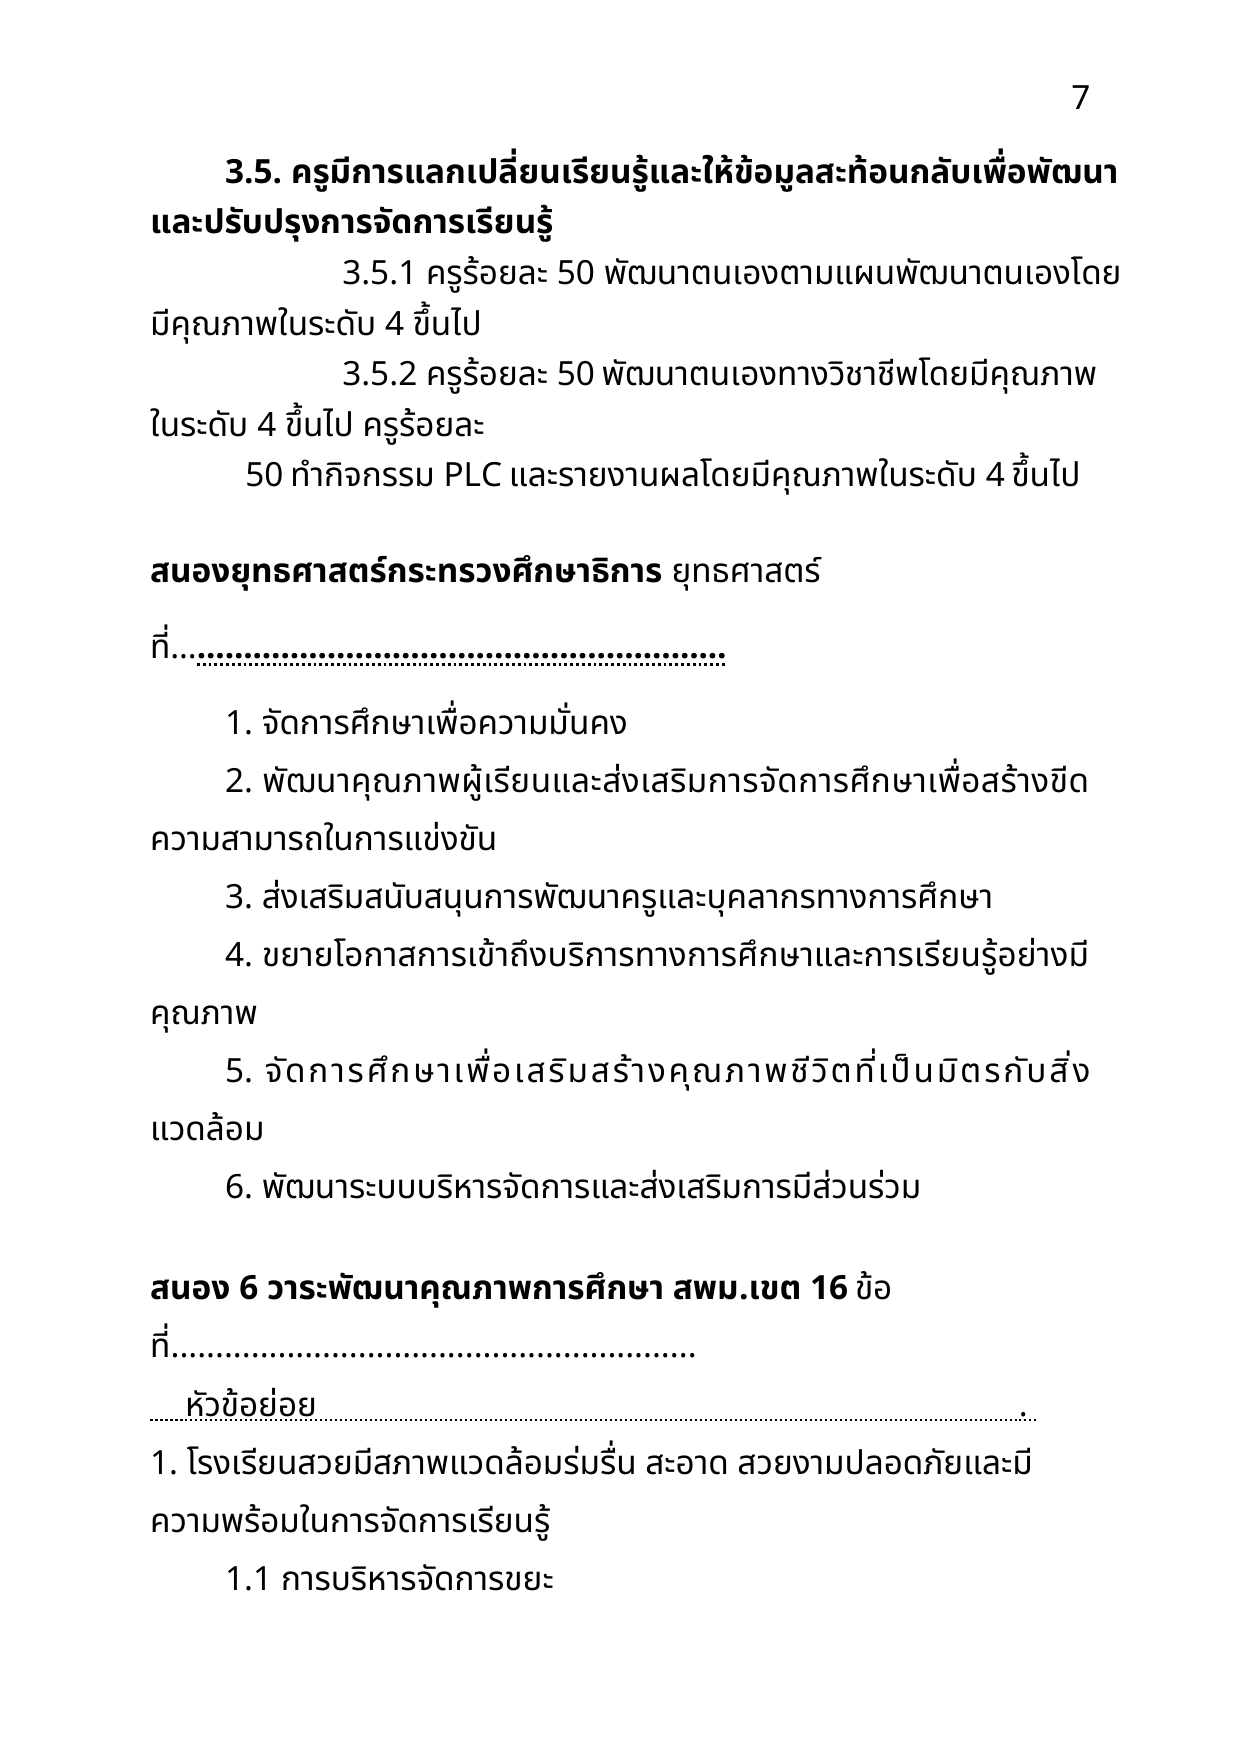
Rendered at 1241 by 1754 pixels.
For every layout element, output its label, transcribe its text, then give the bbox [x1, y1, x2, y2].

text 6. พัฒนาระบบบริหารจัดการและส่งเสริมการมีส่วนร่วม [150, 1163, 1090, 1213]
text 3.5.2 ครูร้อยละ 50พัฒนาตนเองทางวิชาชีพโดยมีคุณภาพในระดับ 4 ขึ้นไป ครูร้อยละ 50ทำกิจกรรม PLCและรายงานผลโดยมีคุณภาพในระดับ 4ขึ้นไป [150, 350, 1110, 502]
text สนอง 6 วาระพัฒนาคุณภาพการศึกษา สพม.เขต 16ข้อที่........................................................... [150, 1264, 1090, 1373]
text 1. โรงเรียนสวยมีสภาพแวดล้อมร่มรื่น สะอาด สวยงามปลอดภัยและมีความพร้อมในการจัดการเรียนรู้ [150, 1438, 1090, 1547]
text สนองยุทธศาสตร์กระทรวงศึกษาธิการ ยุทธศาสตร์ที่…………………………………………………… [150, 547, 1090, 673]
text 1.1 การบริหารจัดการขยะ [150, 1554, 1090, 1605]
text 5. จัดการศึกษาเพื่อเสริมสร้างคุณภาพชีวิตที่เป็นมิตรกับสิ่งแวดล้อม [150, 1047, 1090, 1155]
text 3.5.1 ครูร้อยละ 50 พัฒนาตนเองตามแผนพัฒนาตนเองโดยมีคุณภาพในระดับ 4 ขึ้นไป [150, 249, 1139, 350]
text 4. ขยายโอกาสการเข้าถึงบริการทางการศึกษาและการเรียนรู้อย่างมีคุณภาพ [150, 931, 1090, 1039]
text 3.5. ครูมีการแลกเปลี่ยนเรียนรู้และให้ข้อมูลสะท้อนกลับเพื่อพัฒนา และปรับปรุงการจัดการเรียนรู้ [150, 148, 1124, 249]
text 2. พัฒนาคุณภาพผู้เรียนและส่งเสริมการจัดการศึกษาเพื่อสร้างขีดความสามารถในการแข่งขัน [150, 757, 1090, 865]
text 1. จัดการศึกษาเพื่อความมั่นคง [150, 698, 1090, 749]
text หัวข้อย่อย . [150, 1380, 1090, 1431]
text 3. ส่งเสริมสนับสนุนการพัฒนาครูและบุคลากรทางการศึกษา [150, 873, 1090, 923]
